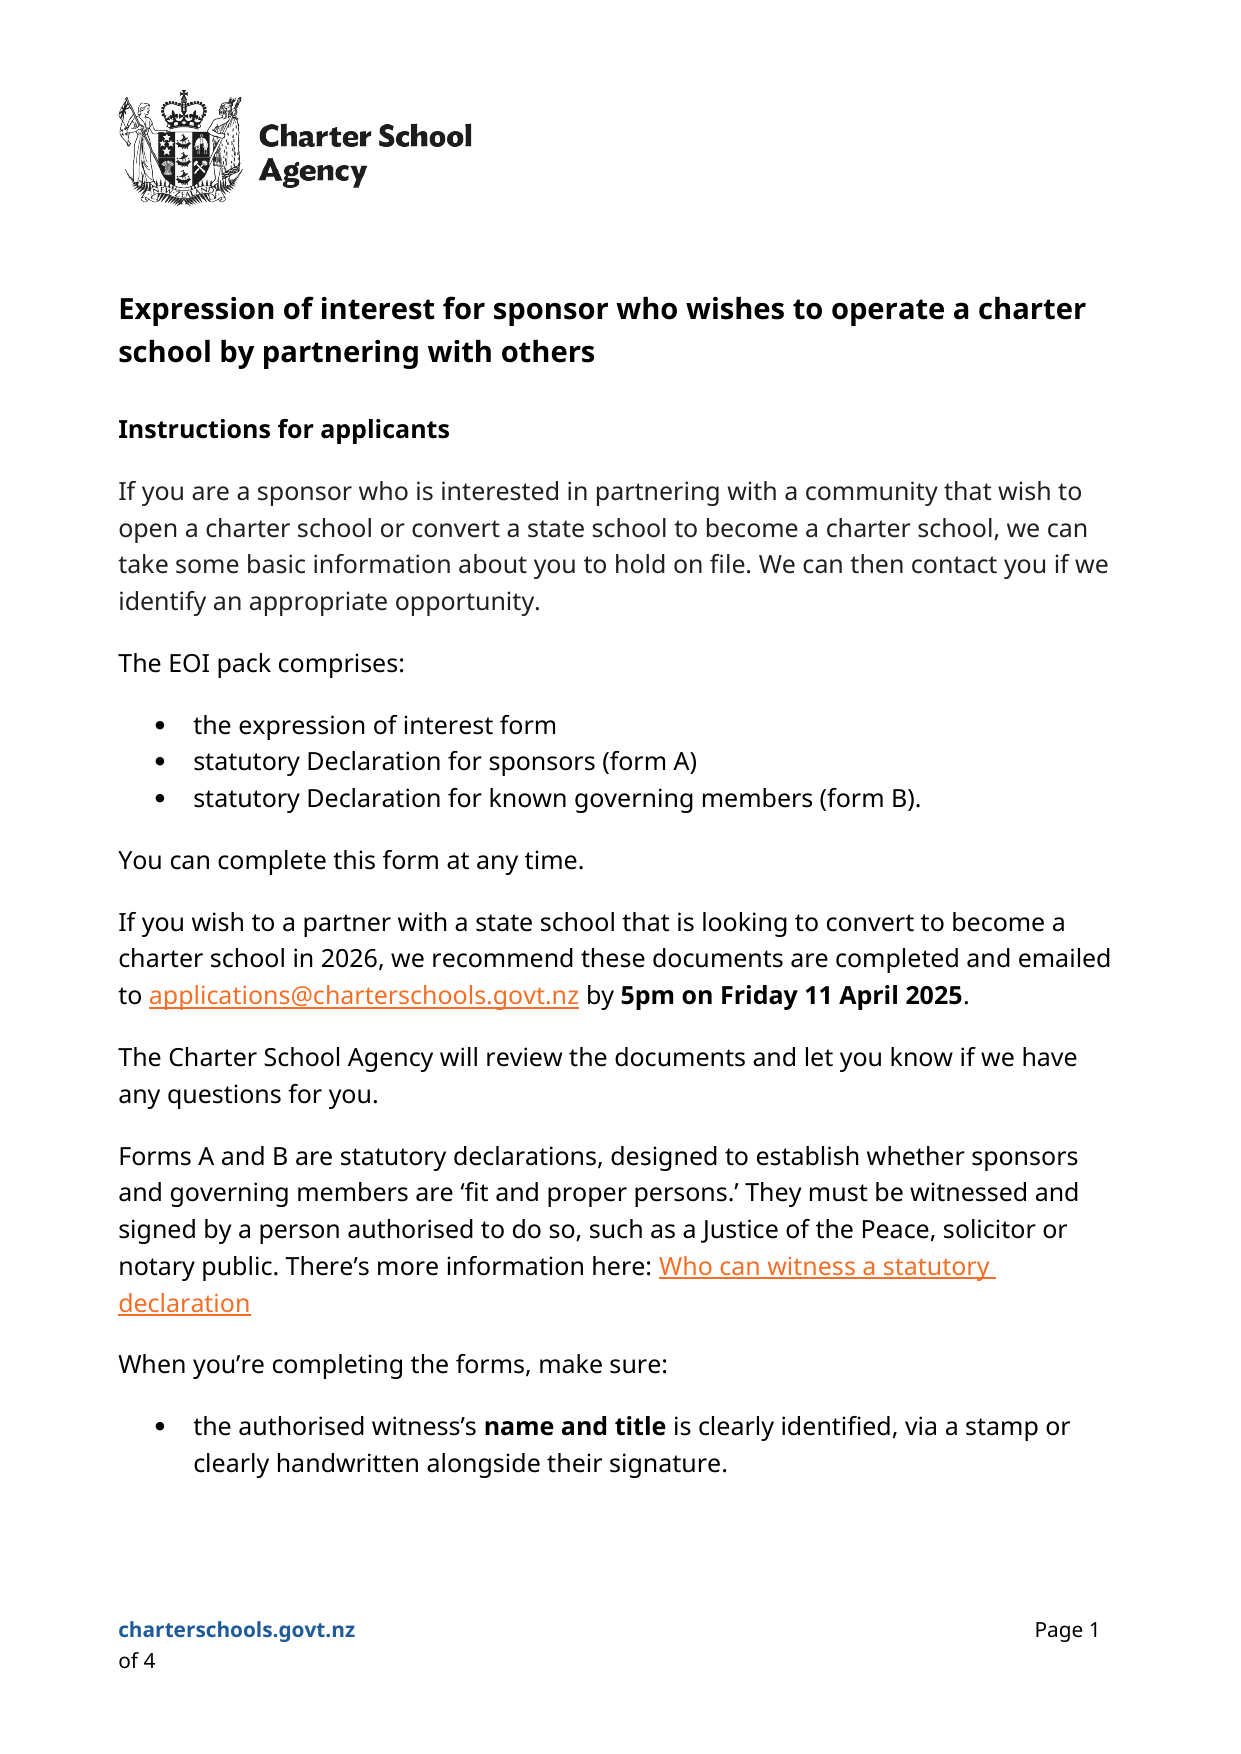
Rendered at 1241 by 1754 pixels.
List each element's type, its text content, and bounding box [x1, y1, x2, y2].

list the expression of interest form [156, 707, 1122, 741]
picture [118, 90, 473, 207]
list statutory Declaration for known governing members (form B). [156, 781, 1122, 815]
text If you wish to a partner with a state school that is looking to convert to become a charter school in 2026, we recommend these documents are completed and emailed to applications@charterschools.govt.nz by 5pm on Friday 11 April 2025. [118, 904, 1122, 1012]
subtitle Instructions for applicants [118, 412, 1122, 446]
text When you’re completing the forms, make sure: [118, 1347, 1122, 1381]
text You can complete this form at any time. [118, 843, 1122, 877]
text Forms A and B are statutory declarations, designed to establish whether sponsors and governing members are ‘fit and proper persons.’ They must be witnessed and signed by a person authorised to do so, such as a Justice of the Peace, solicitor or notary public. There’s more information here: Who can witness a statutory declaration [118, 1138, 1122, 1319]
list the authorised witness’s name and title is clearly identified, via a stamp or clearly handwritten alongside their signature. [156, 1409, 1122, 1480]
subtitle Expression of interest for sponsor who wishes to operate a charter school by partnering with others [118, 288, 1122, 371]
list statutory Declaration for sponsors (form A) [156, 744, 1122, 778]
text If you are a sponsor who is interested in partnering with a community that wish to open a charter school or convert a state school to become a charter school, we can take some basic information about you to hold on file. We can then contact you if we identify an appropriate opportunity. [118, 473, 1122, 618]
text The EOI pack comprises: [118, 646, 1122, 679]
text The Charter School Agency will review the documents and let you know if we have any questions for you. [118, 1040, 1122, 1111]
